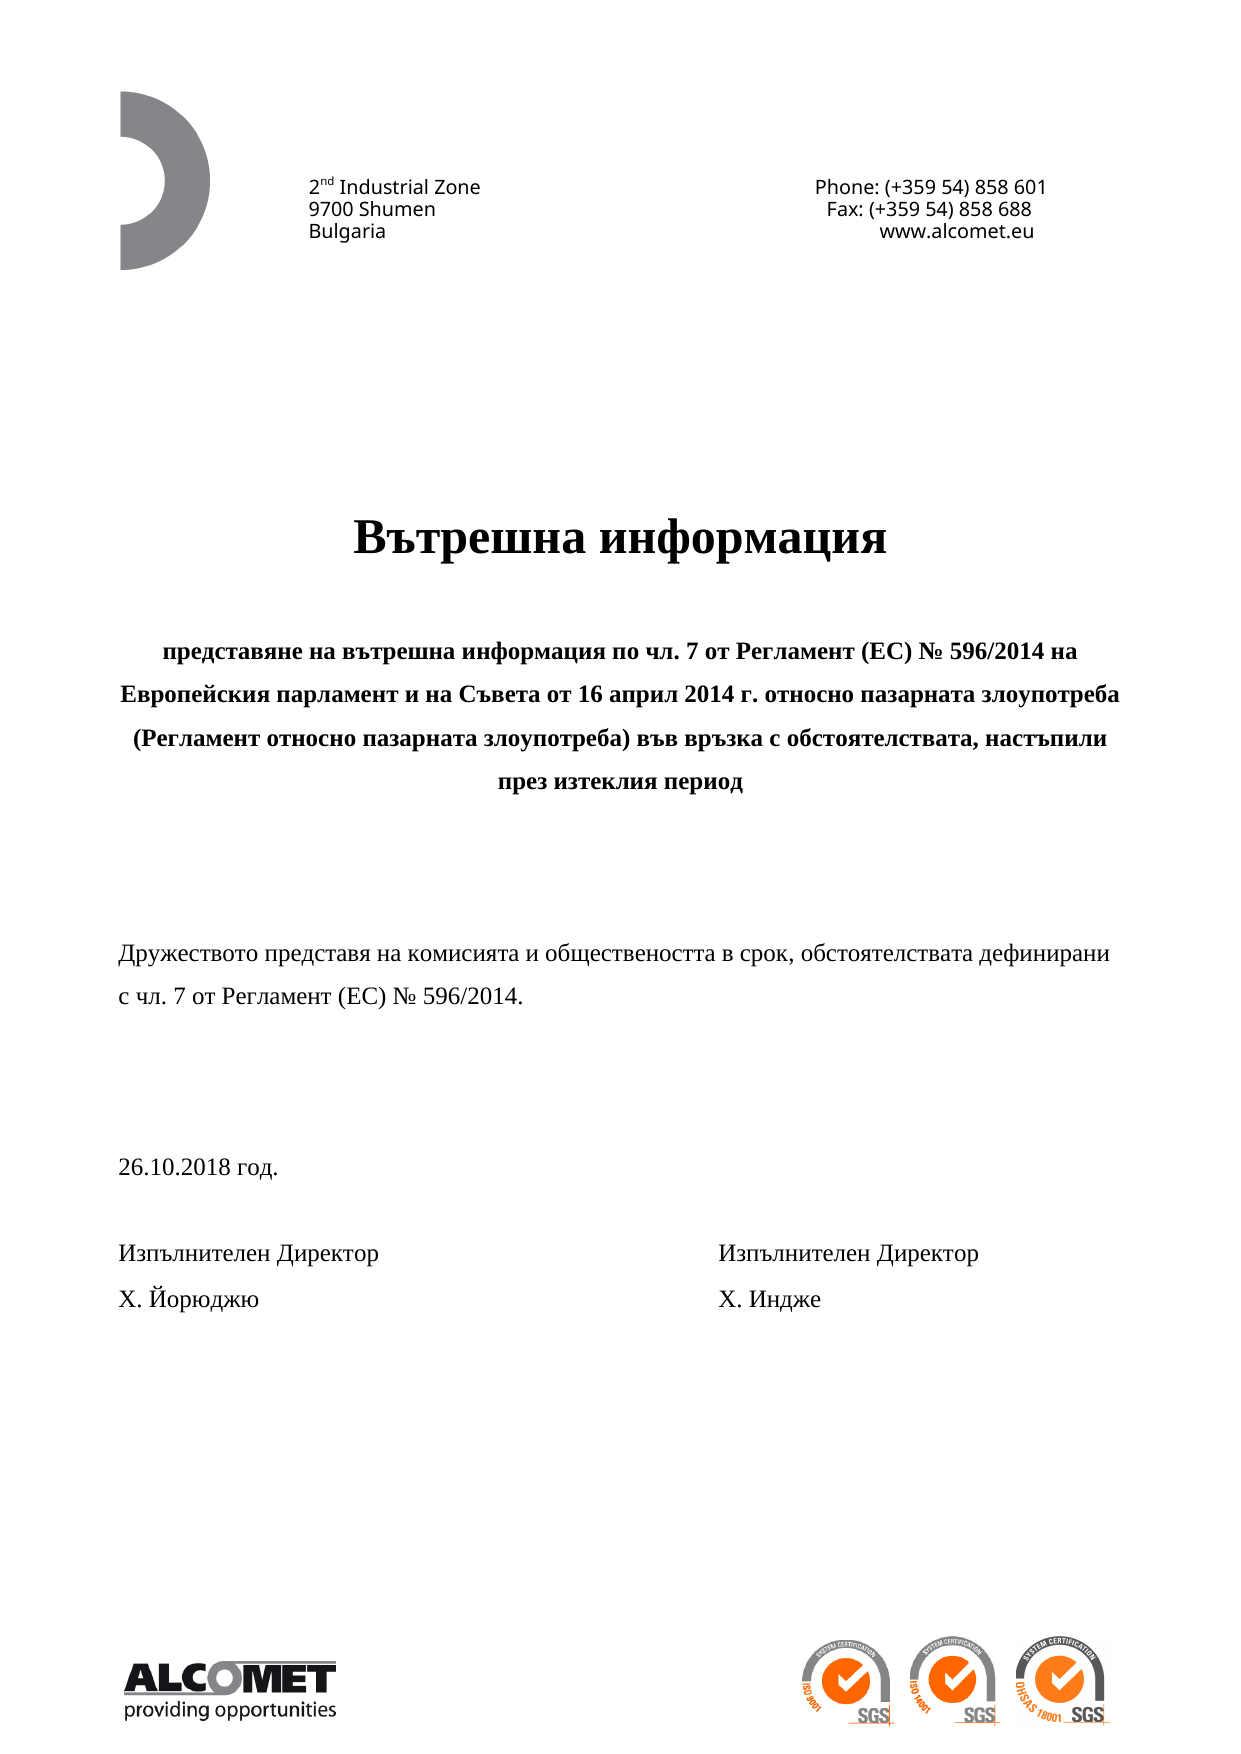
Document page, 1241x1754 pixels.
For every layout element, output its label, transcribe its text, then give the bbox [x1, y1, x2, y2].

picture [909, 1636, 1001, 1726]
text Дружеството представя на комисията и обществеността в срок, обстоятелствата дефинирани с чл. 7 от Регламент (ЕС) № 596/2014. [118, 938, 1122, 1052]
picture [1016, 1636, 1110, 1726]
picture [802, 1640, 895, 1726]
picture [117, 88, 213, 273]
picture [118, 1655, 342, 1726]
text Изпълнителен Директор Изпълнителен Директор [118, 1238, 1122, 1267]
text Х. Йорюджю Х. Индже [118, 1284, 1122, 1312]
title Вътрешна информация [118, 507, 1122, 564]
text представяне на вътрешна информация по чл. 7 от Регламент (ЕС) № 596/2014 на Европейския парламент и на Съвета от 16 април 2014 г. относно пазарната злоупотреба (Регламент относно пазарната злоупотреба) във връзка с обстоятелствата, настъпили през изтеклия период [118, 636, 1122, 794]
text 26.10.2018 год. [118, 1152, 1122, 1181]
